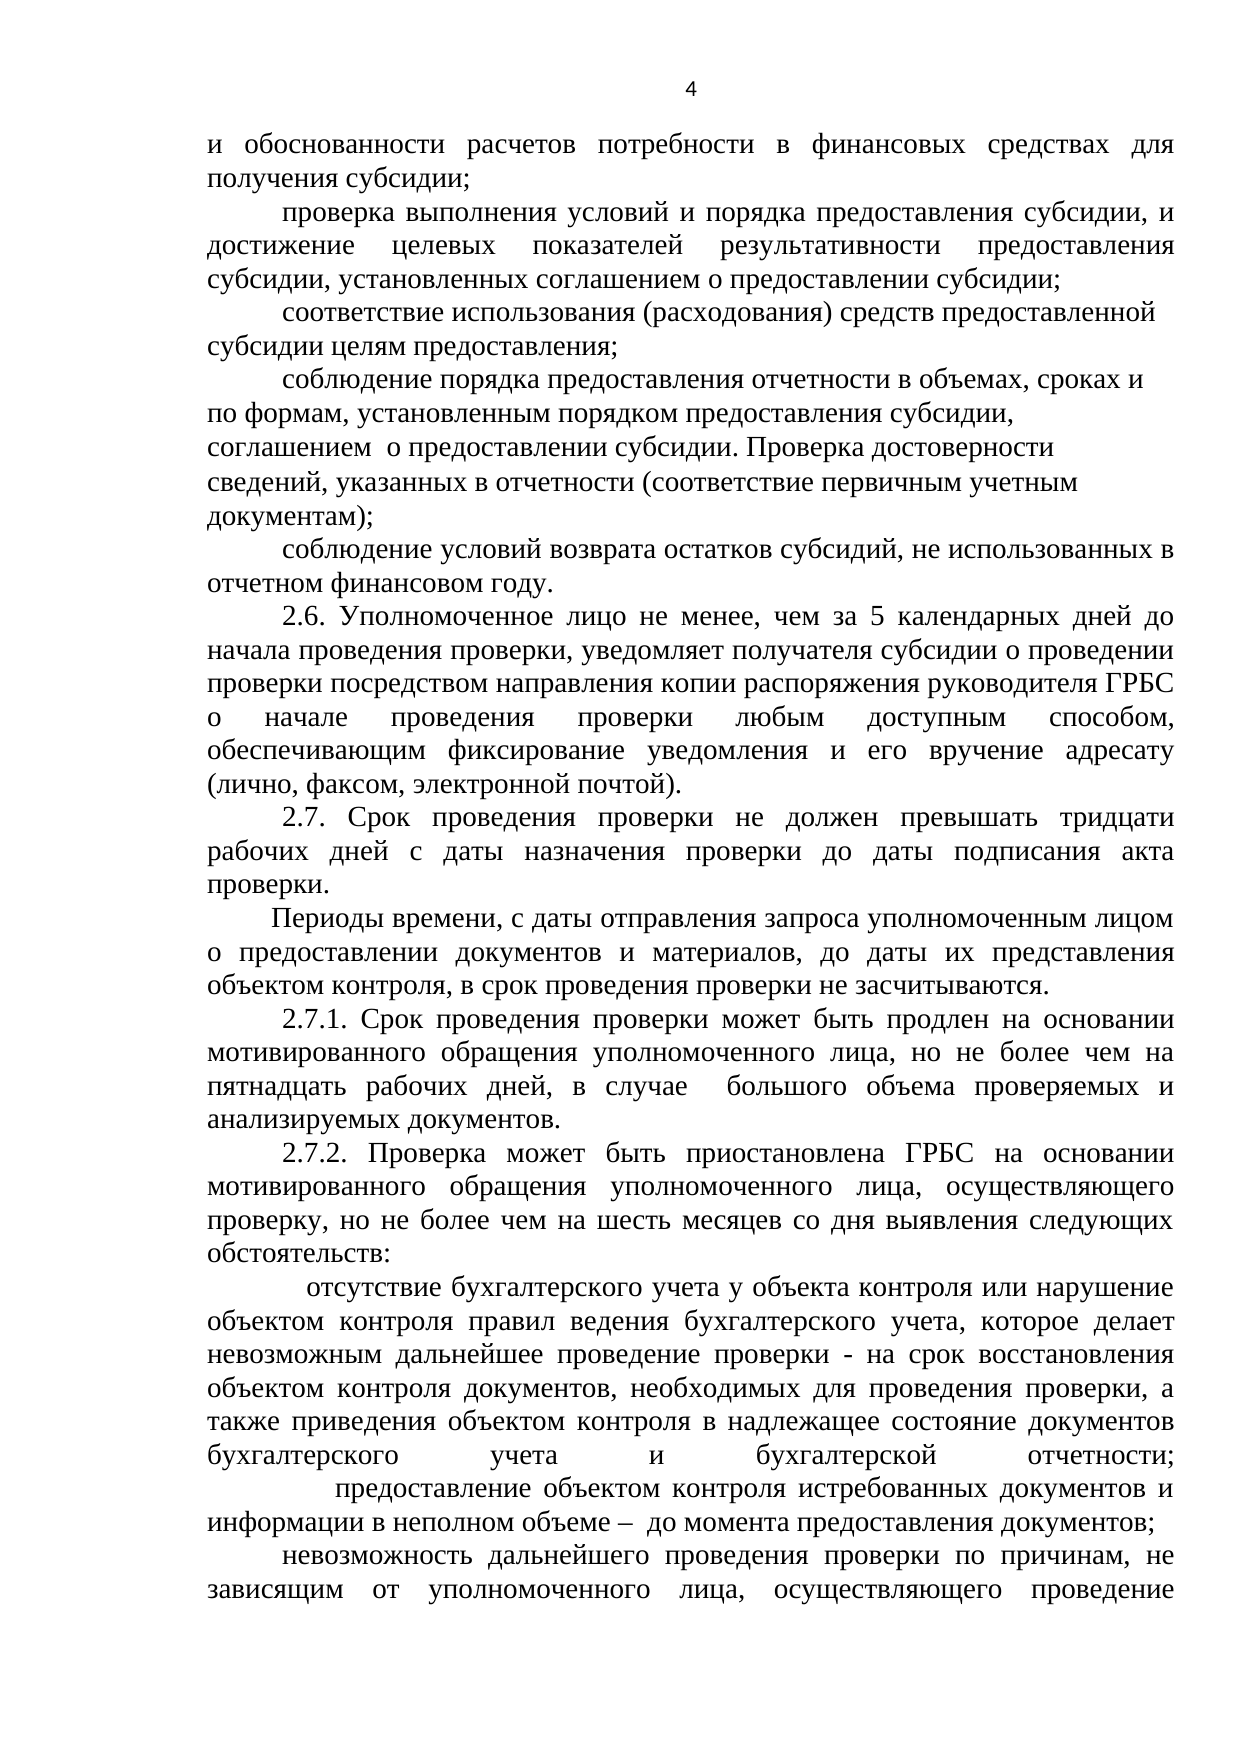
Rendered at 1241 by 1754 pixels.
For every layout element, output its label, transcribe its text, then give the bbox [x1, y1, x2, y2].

text соблюдение порядка предоставления отчетности в объемах, сроках и по формам, установленным порядком предоставления субсидии, соглашением о предоставлении субсидии. Проверка достоверности сведений, указанных в отчетности (соответствие первичным учетным документам); [207, 361, 1175, 531]
text 2.6. Уполномоченное лицо не менее, чем за 5 календарных дней до начала проведения проверки, уведомляет получателя субсидии о проведении проверки посредством направления копии распоряжения руководителя ГРБС о начале проведения проверки любым доступным способом, обеспечивающим фиксирование уведомления и его вручение адресату (лично, факсом, электронной почтой). [207, 598, 1175, 799]
text 2.7. Срок проведения проверки не должен превышать тридцати рабочих дней с даты назначения проверки до даты подписания акта проверки. Периоды времени, с даты отправления запроса уполномоченным лицом о предоставлении документов и материалов, до даты их представления объектом контроля, в срок проведения проверки не засчитываются. [207, 799, 1175, 1001]
text соответствие использования (расходования) средств предоставленной субсидии целям предоставления; [207, 294, 1175, 361]
text проверка выполнения условий и порядка предоставления субсидии, и достижение целевых показателей результативности предоставления субсидии, установленных соглашением о предоставлении субсидии; [207, 194, 1175, 294]
text 2.7.1. Срок проведения проверки может быть продлен на основании мотивированного обращения уполномоченного лица, но не более чем на пятнадцать рабочих дней, в случае большого объема проверяемых и анализируемых документов. [207, 1001, 1175, 1135]
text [207, 127, 1175, 194]
text соблюдение условий возврата остатков субсидий, не использованных в отчетном финансовом году. [207, 531, 1175, 598]
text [207, 1537, 1175, 1604]
text 2.7.2. Проверка может быть приостановлена ГРБС на основании мотивированного обращения уполномоченного лица, осуществляющего проверку, но не более чем на шесть месяцев со дня выявления следующих обстоятельств: отсутствие бухгалтерского учета у объекта контроля или нарушение объектом контроля правил ведения бухгалтерского учета, которое делает невозможным дальнейшее проведение проверки - на срок восстановления объектом контроля документов, необходимых для проведения проверки, а также приведения объектом контроля в надлежащее состояние документов бухгалтерского учета и бухгалтерской отчетности; предоставление объектом контроля истребованных документов и информации в неполном объеме – до момента предоставления документов; [207, 1135, 1175, 1537]
